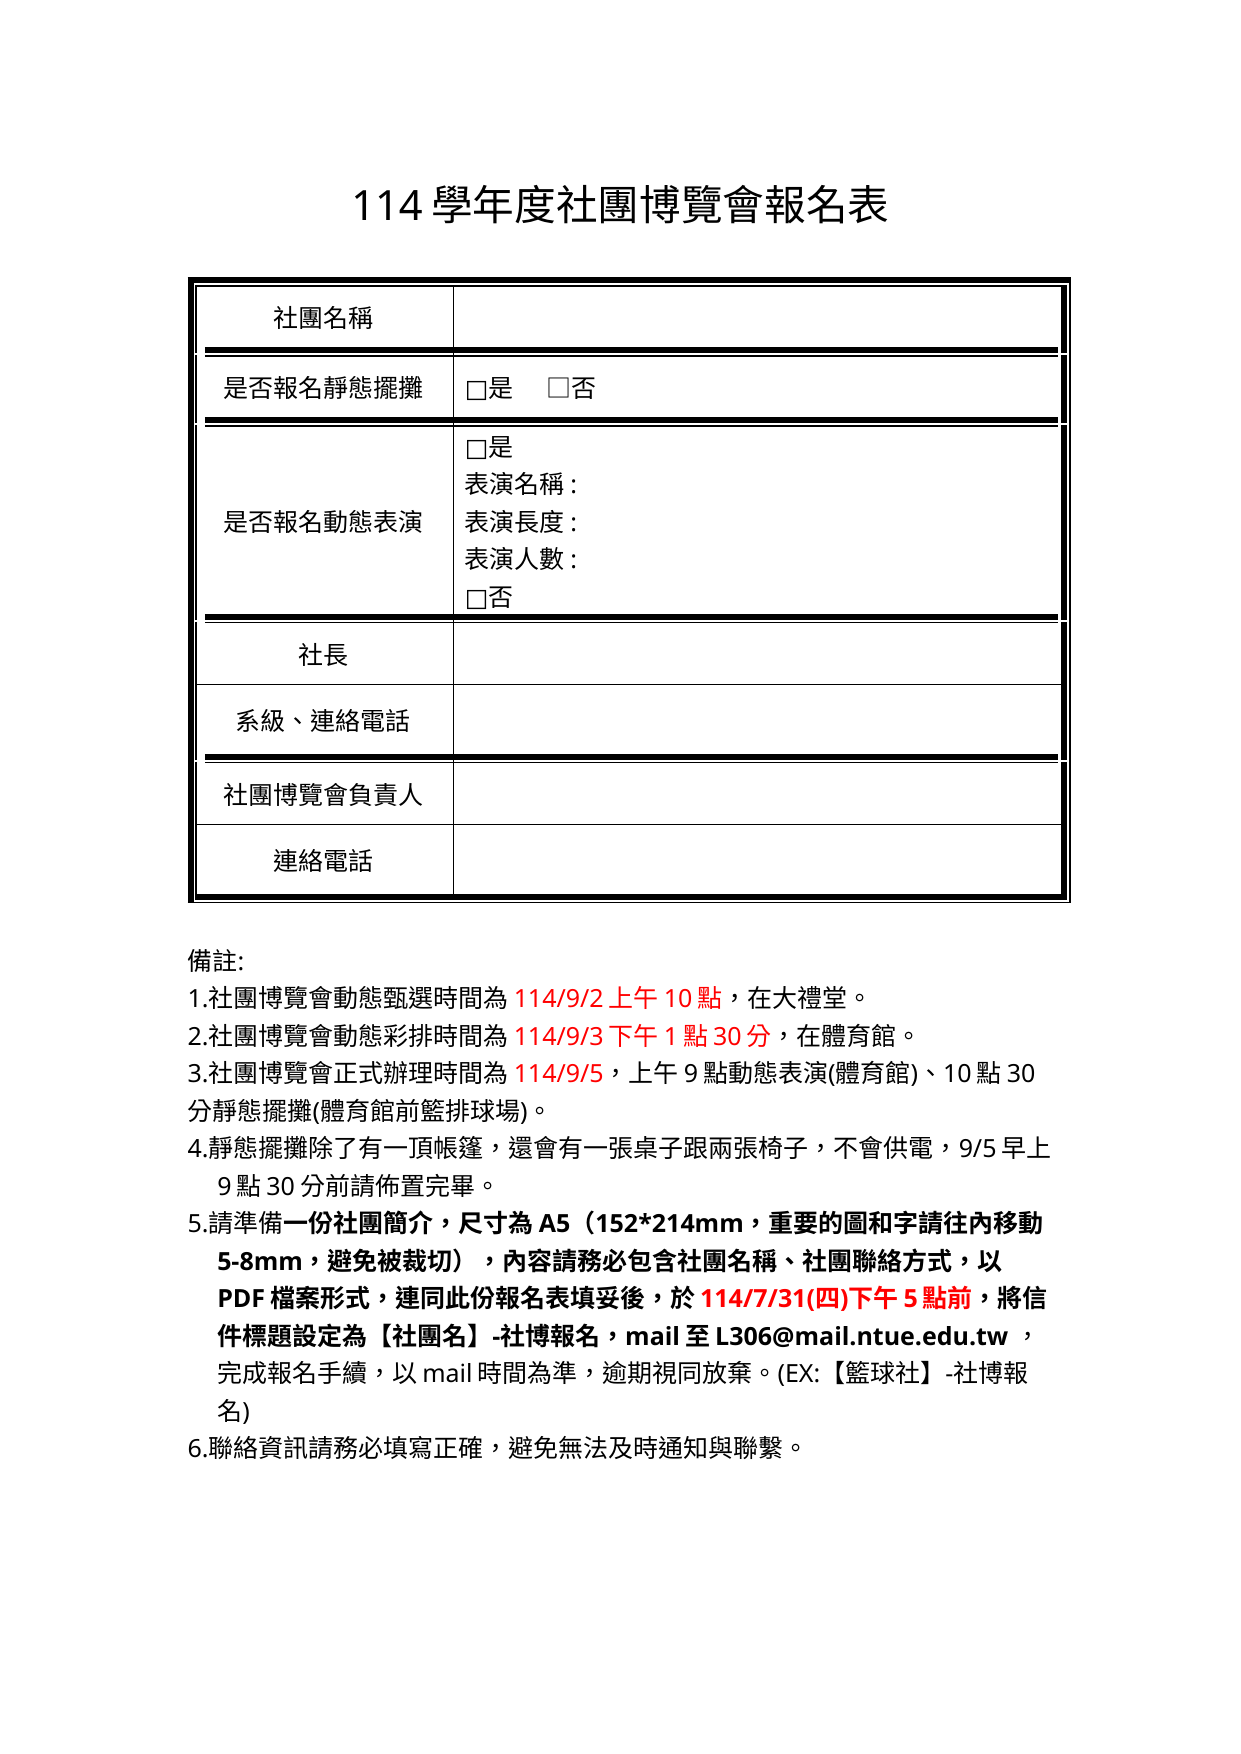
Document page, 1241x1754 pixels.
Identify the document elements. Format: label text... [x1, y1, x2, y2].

text 備註: [187, 941, 1053, 978]
text 1.社團博覽會動態甄選時間為114/9/2上午10點，在大禮堂。 [187, 978, 1053, 1016]
text 114學年度社團博覽會報名表 [187, 164, 1053, 239]
table_cell 是否報名靜態擺攤 [194, 347, 453, 417]
text 5.請準備一份社團簡介，尺寸為A5（152*214mm，重要的圖和字請往內移動5-8mm，避免被裁切），內容請務必包含社團名稱、社團聯絡方式，以PDF檔案形式，連同此份報名表填妥後，於114/7/31(四)下午5點前，將信件標題設定為【社團名】-社博報名，mail至L306@mail.ntue.edu.tw ，完成報名手續，以mail時間為準，逾期視同放棄。(EX:【籃球社】-社博報名) [187, 1203, 1053, 1428]
text 4.靜態擺攤除了有一頂帳篷，還會有一張桌子跟兩張椅子，不會供電，9/5早上9點30分前請佈置完畢。 [187, 1128, 1053, 1203]
text 3.社團博覽會正式辦理時間為114/9/5，上午9點動態表演(體育館)、10點30分靜態擺攤(體育館前籃排球場)。 [187, 1053, 1053, 1128]
table_header 社團名稱 [197, 287, 453, 347]
table_header [454, 287, 1061, 347]
table_cell [454, 614, 1066, 684]
table_cell □是 表演名稱 : 表演長度 : 表演人數 : □否 [454, 417, 1066, 614]
text 6.聯絡資訊請務必填寫正確，避免無法及時通知與聯繫。 [187, 1428, 1053, 1466]
table_cell □是 □否 [454, 347, 1066, 417]
table_cell [454, 754, 1066, 824]
table_cell 系級、連絡電話 [197, 685, 453, 754]
table_cell [454, 825, 1061, 894]
table_cell 是否報名動態表演 [194, 417, 453, 614]
table_cell 社團博覽會負責人 [194, 754, 453, 824]
text 2.社團博覽會動態彩排時間為114/9/3下午1點30分，在體育館。 [187, 1016, 1053, 1053]
table_cell 連絡電話 [197, 825, 453, 894]
table_cell [454, 685, 1061, 754]
table_cell 社長 [194, 614, 453, 684]
